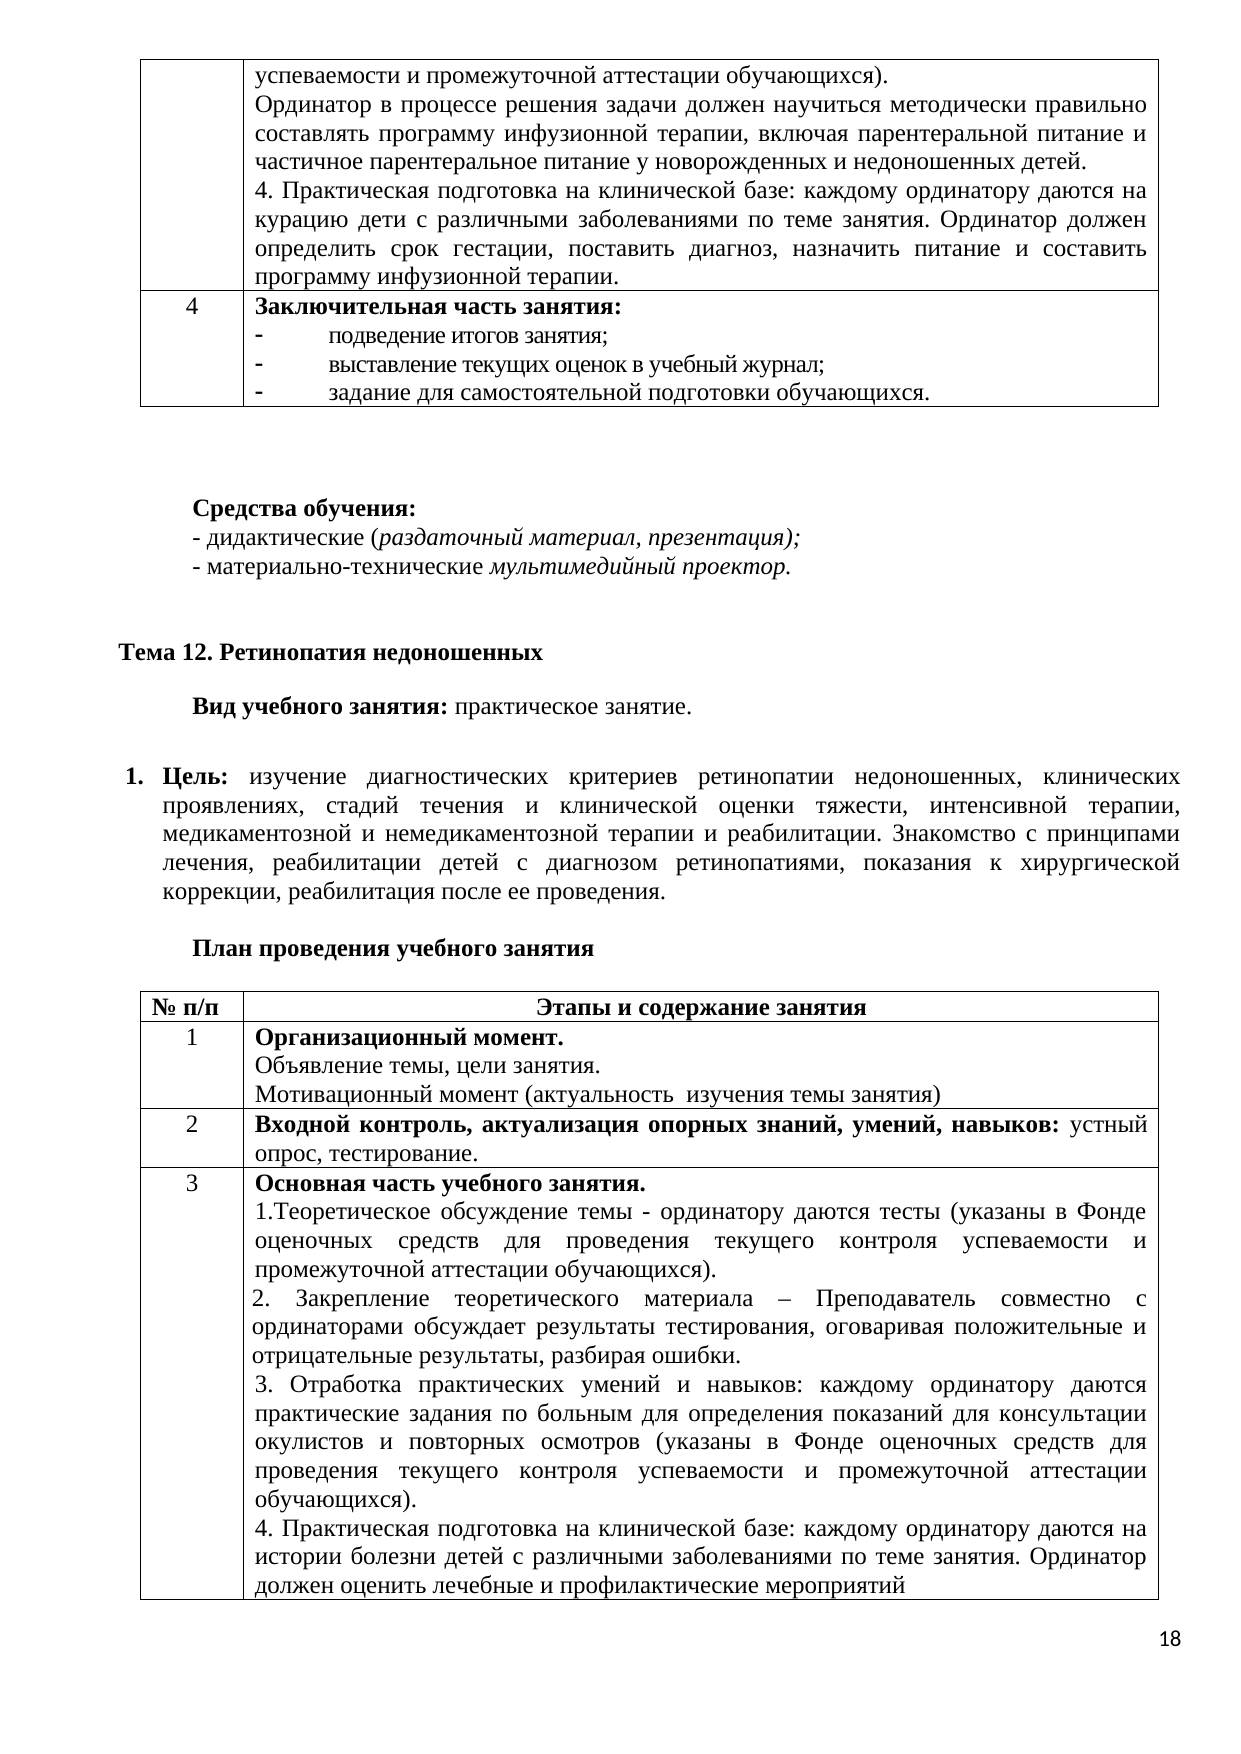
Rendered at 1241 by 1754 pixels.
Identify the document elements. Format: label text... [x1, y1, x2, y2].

text Вид учебного занятия: практическое занятие. [118, 691, 1181, 720]
table_header № п/п [141, 992, 243, 1021]
table_cell Заключительная часть занятия: подведение итогов занятия; выставление текущих оценок в учебный журнал; задание для самостоятельной подготовки обучающихся. [244, 291, 1158, 406]
table_cell 2 [141, 1109, 243, 1167]
table_cell Входной контроль, актуализация опорных знаний, умений, навыков: устный опрос, тестирование. [244, 1109, 1158, 1167]
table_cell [244, 60, 1158, 290]
table_cell Организационный момент. Объявление темы, цели занятия. Мотивационный момент (актуальность изучения темы занятия) [244, 1022, 1158, 1108]
text Тема 12. Ретинопатия недоношенных [118, 637, 1181, 666]
text Средства обучения: [118, 493, 1181, 522]
list Цель: изучение диагностических критериев ретинопатии недоношенных, клинических проявлениях, стадий течения и клинической оценки тяжести, интенсивной терапии, медикаментозной и немедикаментозной терапии и реабилитации. Знакомство с принципами лечения, реабилитации детей с диагнозом ретинопатиями, показания к хирургической коррекции, реабилитация после ее проведения. [125, 761, 1181, 905]
text - материально-технические мультимедийный проектор. [118, 551, 1181, 580]
table_cell 3 [141, 1168, 243, 1599]
table_header Этапы и содержание занятия [244, 992, 1158, 1021]
text - дидактические (раздаточный материал, презентация); [118, 522, 1181, 551]
table_cell Основная часть учебного занятия. 1.Теоретическое обсуждение темы - ординатору даются тесты (указаны в Фонде оценочных средств для проведения текущего контроля успеваемости и промежуточной аттестации обучающихся). 2. Закрепление теоретического материала – Преподаватель совместно с ординаторами обсуждает результаты тестирования, оговаривая положительные и отрицательные результаты, разбирая ошибки. 3. Отработка практических умений и навыков: каждому ординатору даются практические задания по больным для определения показаний для консультации окулистов и повторных осмотров (указаны в Фонде оценочных средств для проведения текущего контроля успеваемости и промежуточной аттестации обучающихся). 4. Практическая подготовка на клинической базе: каждому ординатору даются на истории болезни детей с различными заболеваниями по теме занятия. Ординатор должен оценить лечебные и профилактические мероприятий [244, 1168, 1158, 1599]
text План проведения учебного занятия [118, 933, 1181, 962]
table_cell 3 [141, 60, 243, 290]
table_cell 4 [141, 291, 243, 406]
table_cell 1 [141, 1022, 243, 1108]
